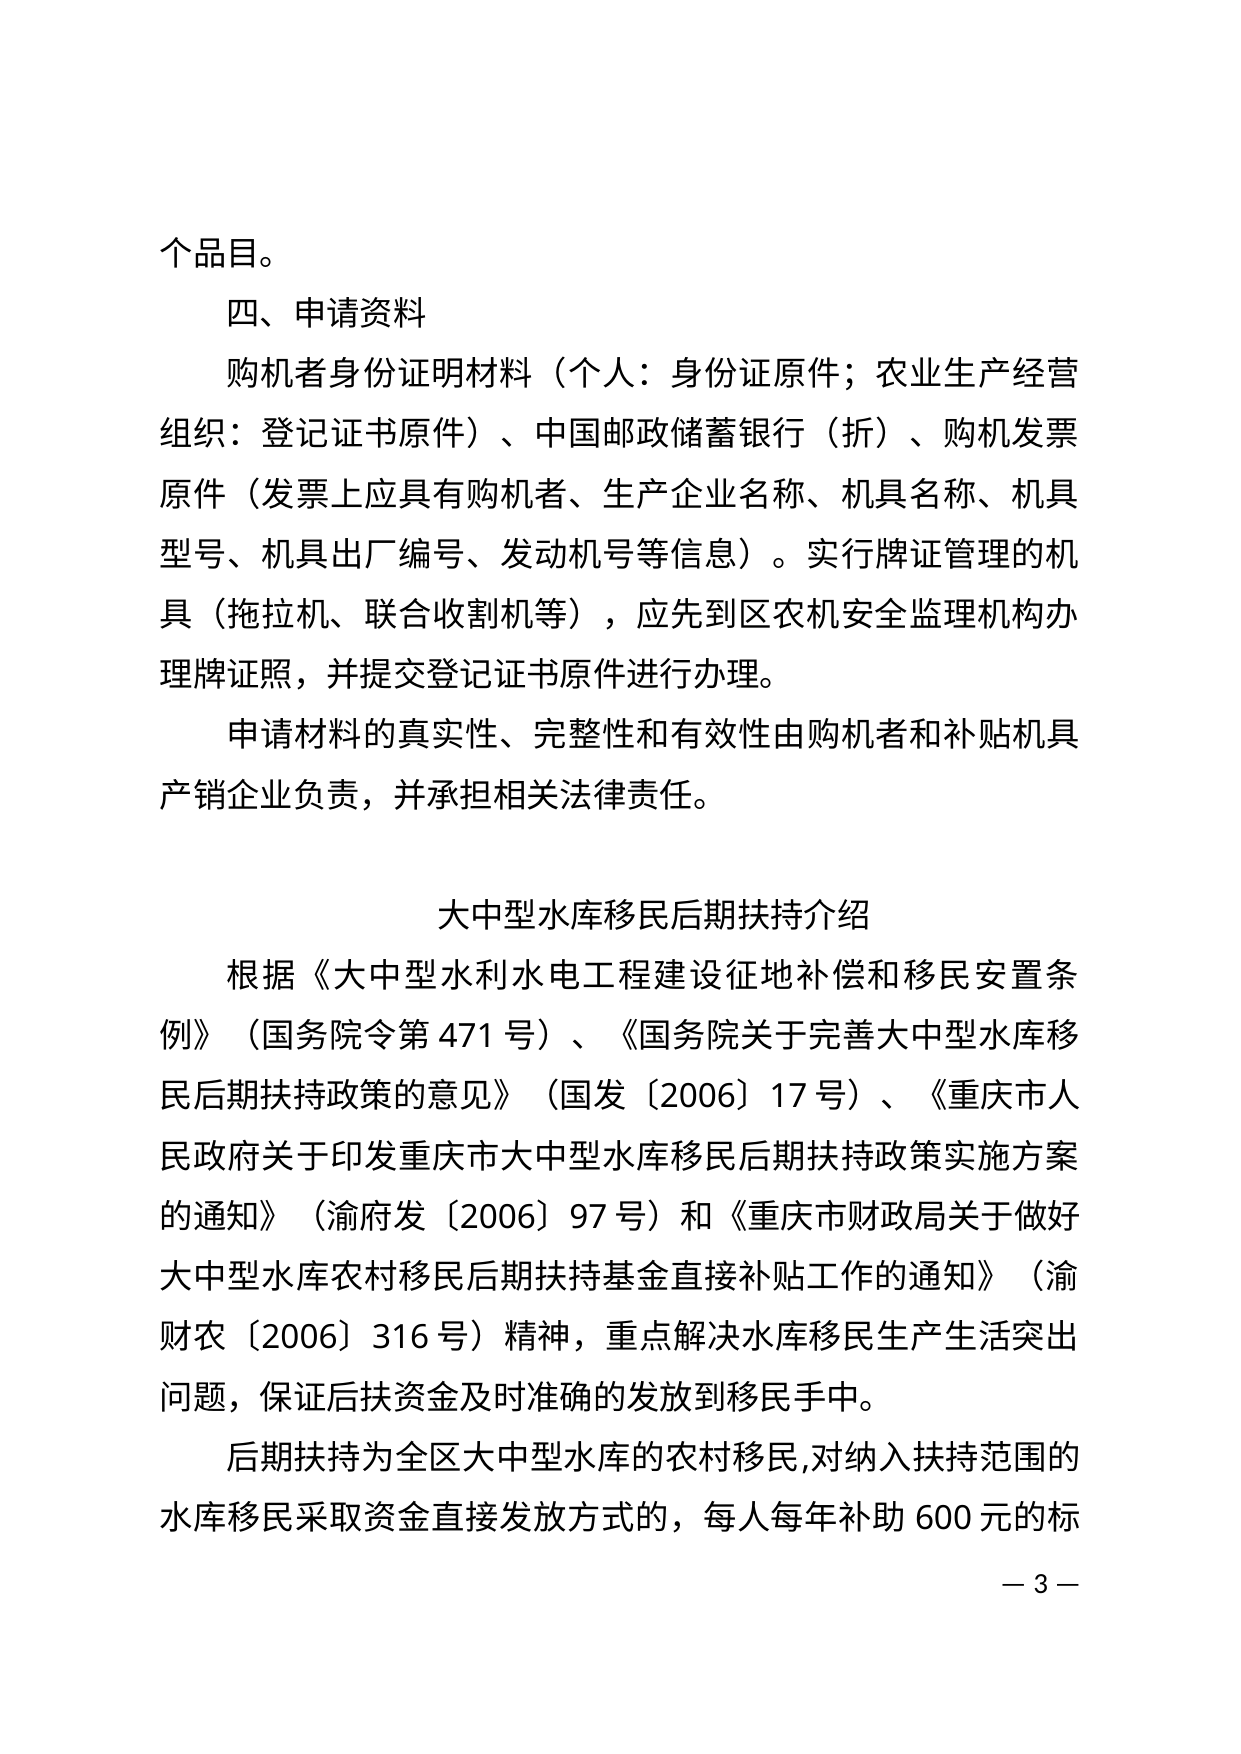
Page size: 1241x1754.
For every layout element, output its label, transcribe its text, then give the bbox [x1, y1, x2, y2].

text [159, 221, 1081, 281]
text 根据《大中型水利水电工程建设征地补偿和移民安置条例》（国务院令第471号）、《国务院关于完善大中型水库移民后期扶持政策的意见》（国发〔2006〕17号）、《重庆市人民政府关于印发重庆市大中型水库移民后期扶持政策实施方案的通知》（渝府发〔2006〕97号）和《重庆市财政局关于做好大中型水库农村移民后期扶持基金直接补贴工作的通知》（渝财农〔2006〕316号）精神，重点解决水库移民生产生活突出问题，保证后扶资金及时准确的发放到移民手中。 [159, 943, 1081, 1425]
text 大中型水库移民后期扶持介绍 [182, 883, 1081, 943]
text 四、申请资料 [159, 281, 1081, 341]
text 购机者身份证明材料（个人：身份证原件；农业生产经营组织：登记证书原件）、中国邮政储蓄银行（折）、购机发票原件（发票上应具有购机者、生产企业名称、机具名称、机具型号、机具出厂编号、发动机号等信息）。实行牌证管理的机具（拖拉机、联合收割机等），应先到区农机安全监理机构办理牌证照，并提交登记证书原件进行办理。 [159, 341, 1081, 702]
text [159, 1425, 1081, 1545]
text 申请材料的真实性、完整性和有效性由购机者和补贴机具产销企业负责，并承担相关法律责任。 [159, 702, 1081, 823]
